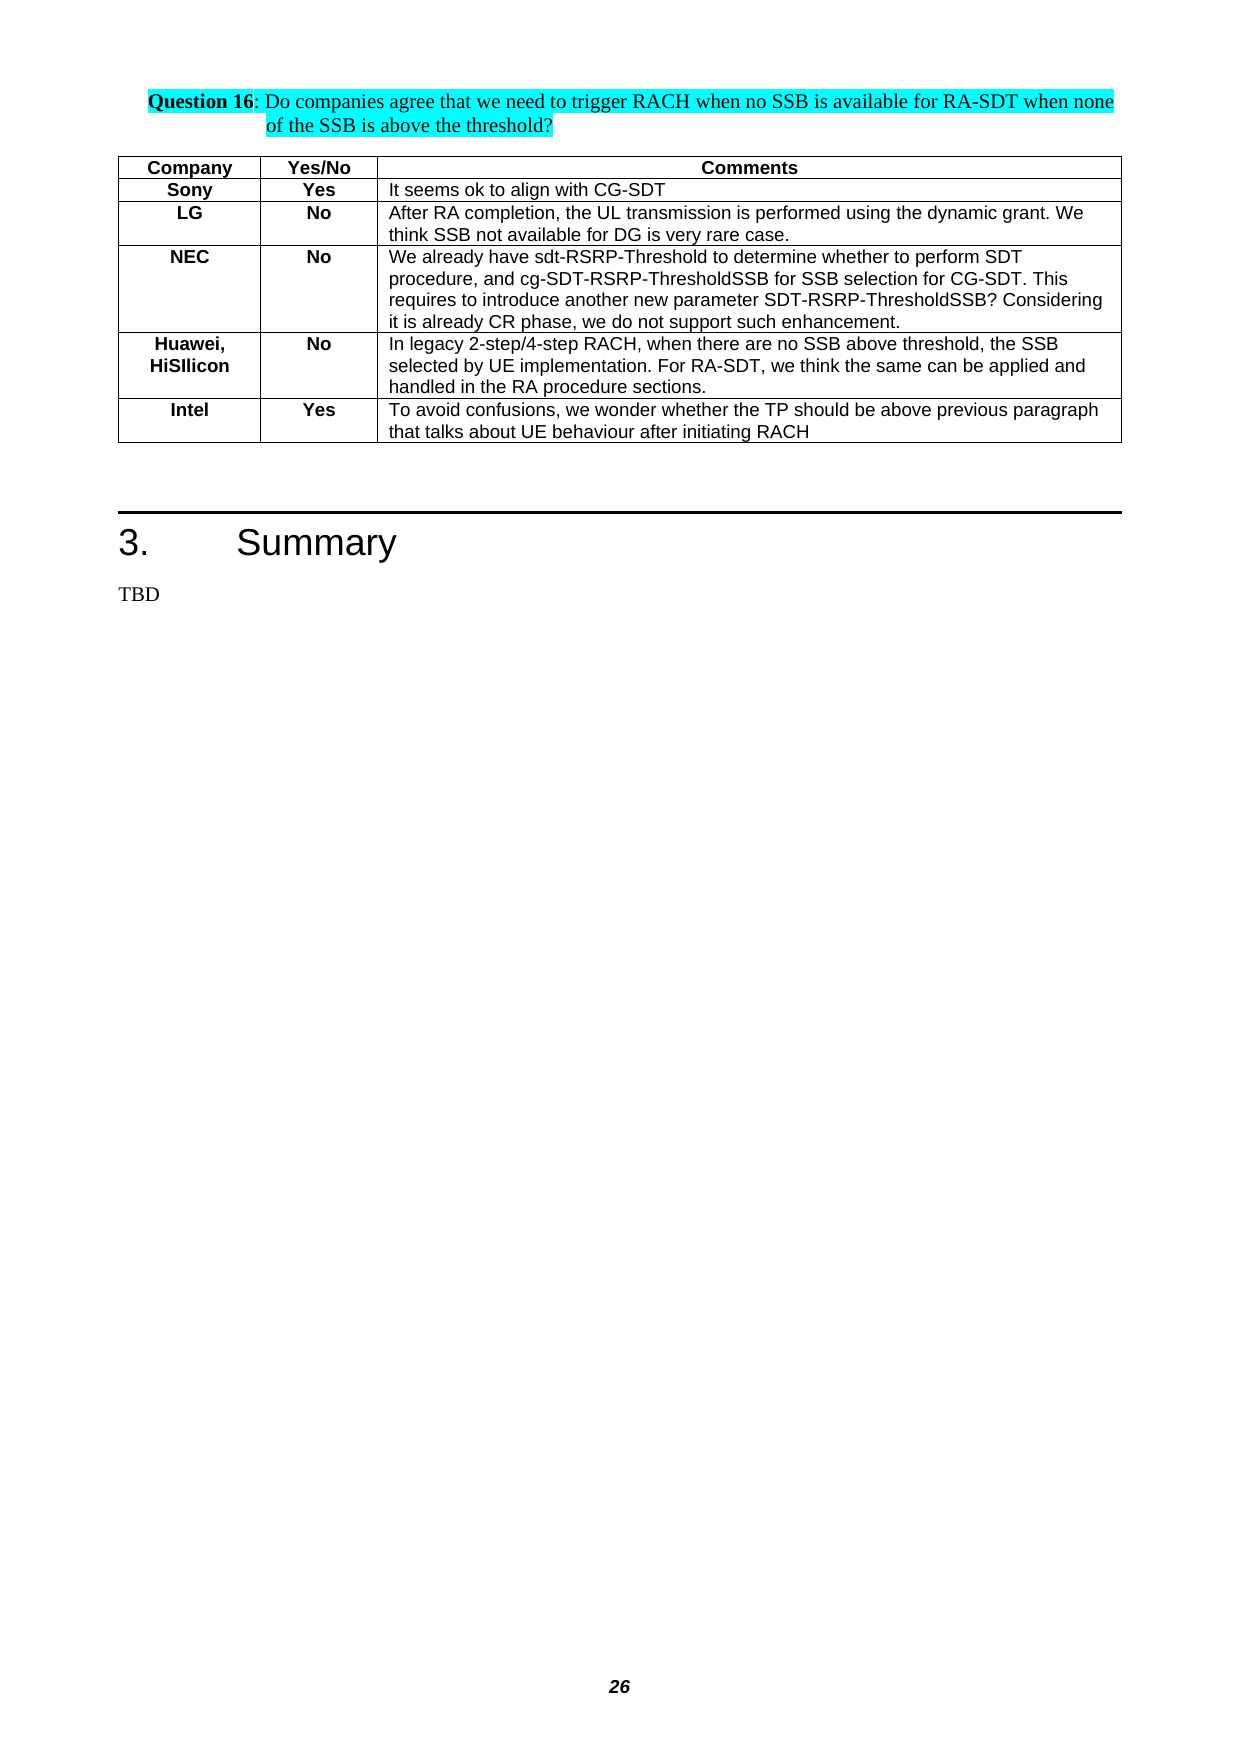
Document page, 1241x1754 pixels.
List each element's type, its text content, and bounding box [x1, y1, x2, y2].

table_header Company [119, 157, 260, 178]
table_header Comments [378, 157, 1121, 178]
table_cell To avoid confusions, we wonder whether the TP should be above previous paragraph that talks about UE behaviour after initiating RACH [378, 399, 1121, 442]
table_cell No [261, 246, 377, 332]
table_cell After RA completion, the UL transmission is performed using the dynamic grant. We think SSB not available for DG is very rare case. [378, 202, 1121, 245]
table_cell We already have sdt-RSRP-Threshold to determine whether to perform SDT procedure, and cg-SDT-RSRP-ThresholdSSB for SSB selection for CG-SDT. This requires to introduce another new parameter SDT-RSRP-ThresholdSSB? Considering it is already CR phase, we do not support such enhancement. [378, 246, 1121, 332]
table_cell Yes [261, 179, 377, 201]
text Question 16: Do companies agree that we need to trigger RACH when no SSB is available for RA-SDT when none of the SSB is above the threshold? [553, 89, 1122, 137]
table_cell LG [119, 202, 260, 245]
table_cell NEC [119, 246, 260, 332]
table_cell Intel [119, 399, 260, 442]
table_cell In legacy 2-step/4-step RACH, when there are no SSB above threshold, the SSB selected by UE implementation. For RA-SDT, we think the same can be applied and handled in the RA procedure sections. [378, 333, 1121, 398]
table_cell Yes [261, 399, 377, 442]
table_cell No [261, 202, 377, 245]
table_header Yes/No [261, 157, 377, 178]
text TBD [118, 582, 1122, 606]
table_cell It seems ok to align with CG-SDT [378, 179, 1121, 201]
table_cell No [261, 333, 377, 398]
subtitle 3. Summary [118, 514, 1122, 563]
table_cell Sony [119, 179, 260, 201]
table_cell Huawei, HiSIlicon [119, 333, 260, 398]
